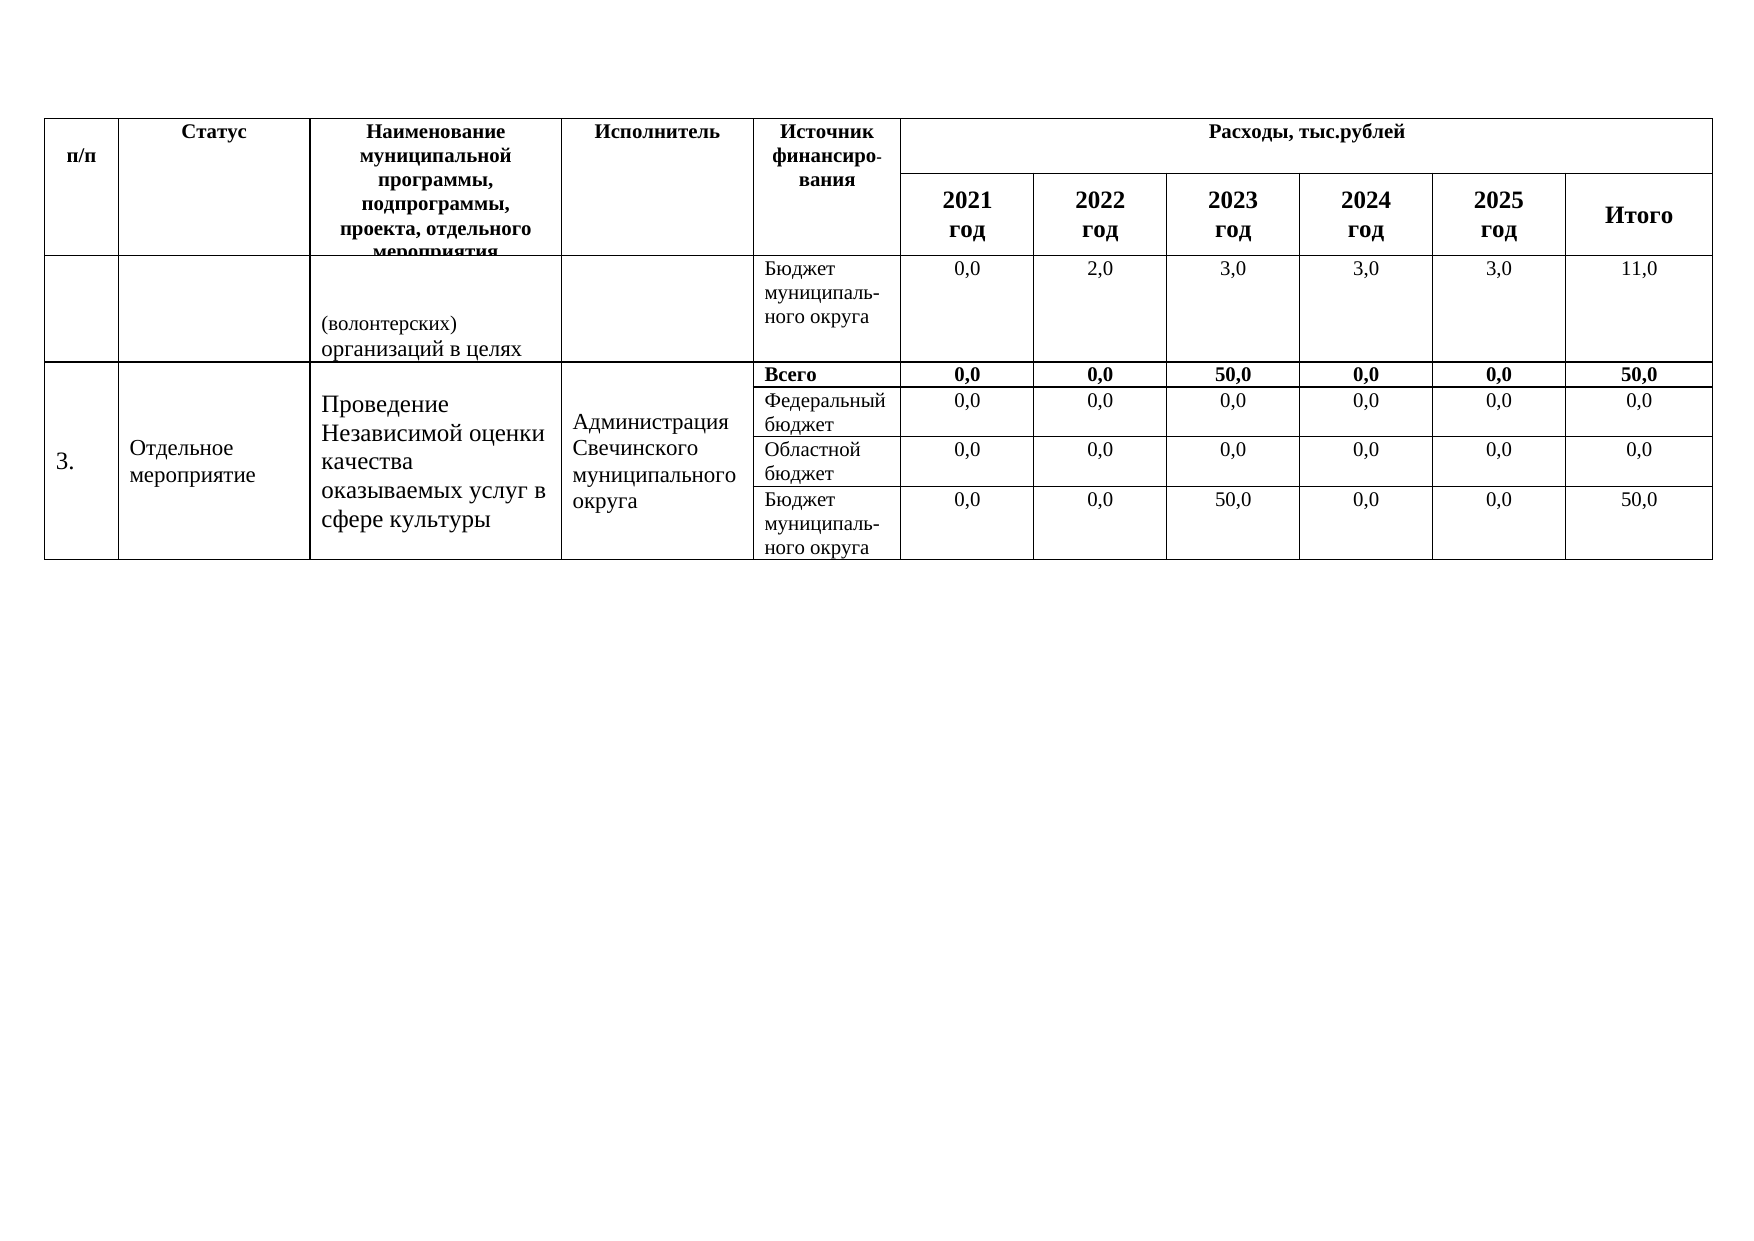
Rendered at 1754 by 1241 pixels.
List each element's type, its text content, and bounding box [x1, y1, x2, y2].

table_cell 0,0 [1300, 437, 1432, 486]
table_cell 50,0 [1167, 363, 1299, 386]
table_cell 2022 год [1034, 174, 1166, 255]
table_cell Итого [1566, 174, 1712, 255]
table_cell 0,0 [1433, 363, 1565, 386]
table_cell 0,0 [1167, 437, 1299, 486]
table_cell 0,0 [1300, 363, 1432, 386]
table_cell Федеральный бюджет [754, 388, 900, 436]
table_cell 0,0 [901, 388, 1033, 436]
table_cell 0,0 [1566, 388, 1712, 436]
table_cell 3,0 [1300, 256, 1432, 361]
table_cell Бюджет муниципаль-ного округа [754, 256, 900, 361]
table_cell Проведение Независимой оценки качества оказываемых услуг в сфере культуры [311, 363, 561, 559]
table_cell 0,0 [1034, 363, 1166, 386]
table_cell 11,0 [1566, 256, 1712, 361]
table_cell Бюджет муниципаль-ного округа [754, 487, 900, 559]
table_cell 2,0 [1034, 256, 1166, 361]
table_cell 0,0 [901, 363, 1033, 386]
table_cell 0,0 [1433, 487, 1565, 559]
table_header Расходы, тыс.рублей [901, 119, 1712, 172]
table_cell 0,0 [901, 437, 1033, 486]
table_cell 0,0 [1034, 388, 1166, 436]
table_cell 0,0 [1034, 487, 1166, 559]
table_cell 0,0 [1433, 437, 1565, 486]
table_cell 50,0 [1566, 363, 1712, 386]
table_cell 0,0 [1034, 437, 1166, 486]
table_cell 50,0 [1167, 487, 1299, 559]
table_cell 2023 год [1167, 174, 1299, 255]
table_cell 0,0 [1300, 487, 1432, 559]
table_cell 2021 год [901, 174, 1033, 255]
table_cell 3. [45, 363, 118, 559]
table_cell 2024 год [1300, 174, 1432, 255]
table_cell 0,0 [901, 487, 1033, 559]
table_header п/п [45, 119, 118, 255]
table_header Наименование муниципальной программы, подпрограммы, проекта, отдельного мероприятия [311, 119, 561, 255]
table_cell 3,0 [1167, 256, 1299, 361]
table_cell 0,0 [1433, 388, 1565, 436]
table_cell Всего [754, 363, 900, 386]
table_header Исполнитель [562, 119, 753, 255]
table_cell 3,0 [1433, 256, 1565, 361]
table_header Статус [119, 119, 309, 255]
table_cell 0,0 [1300, 388, 1432, 436]
table_cell Областной бюджет [754, 437, 900, 486]
table_header Источник финансиро-вания [754, 119, 900, 255]
table_cell 0,0 [1566, 437, 1712, 486]
table_cell 0,0 [1167, 388, 1299, 436]
table_cell Администрация Свечинского муниципального округа [562, 363, 753, 559]
table_cell 2025 год [1433, 174, 1565, 255]
table_cell 50,0 [1566, 487, 1712, 559]
table_cell Отдельное мероприятие [119, 363, 309, 559]
table_cell 0,0 [901, 256, 1033, 361]
